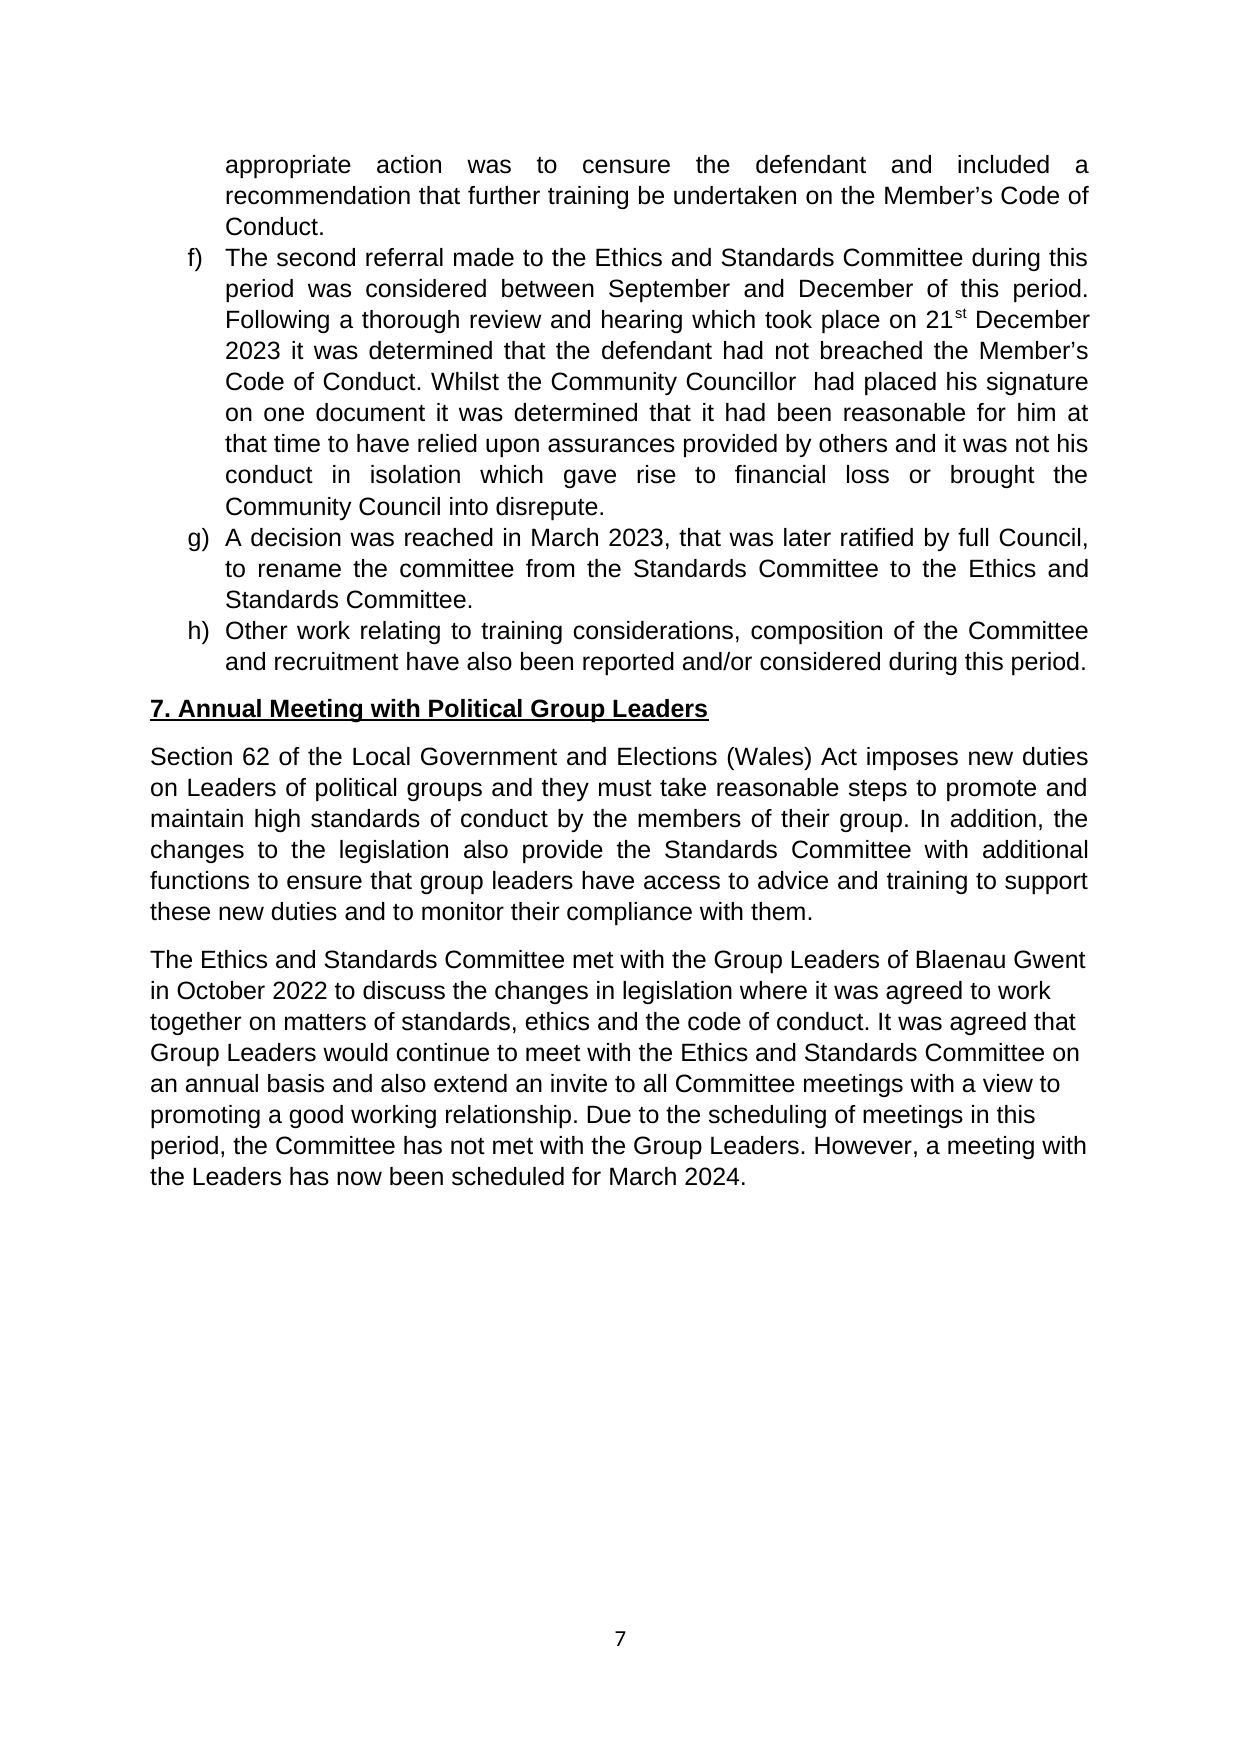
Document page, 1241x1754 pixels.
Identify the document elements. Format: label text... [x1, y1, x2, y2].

text The Ethics and Standards Committee met with the Group Leaders of Blaenau Gwent in October 2022 to discuss the changes in legislation where it was agreed to work together on matters of standards, ethics and the code of conduct. It was agreed that Group Leaders would continue to meet with the Ethics and Standards Committee on an annual basis and also extend an invite to all Committee meetings with a view to promoting a good working relationship. Due to the scheduling of meetings in this period, the Committee has not met with the Group Leaders. However, a meeting with the Leaders has now been scheduled for March 2024. [150, 945, 1090, 1191]
list Other work relating to training considerations, composition of the Committee and recruitment have also been reported and/or considered during this period. [187, 616, 1090, 675]
list The second referral made to the Ethics and Standards Committee during this period was considered between September and December of this period. Following a thorough review and hearing which took place on 21st December 2023 it was determined that the defendant had not breached the Member’s Code of Conduct. Whilst the Community Councillor had placed his signature on one document it was determined that it had been reasonable for him at that time to have relied upon assurances provided by others and it was not his conduct in isolation which gave rise to financial loss or brought the Community Council into disrepute. [187, 243, 1090, 520]
text 7. Annual Meeting with Political Group Leaders [150, 694, 1090, 723]
list A decision was reached in March 2023, that was later ratified by full Council, to rename the committee from the Standards Committee to the Ethics and Standards Committee. [187, 522, 1090, 613]
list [187, 150, 1090, 241]
text Section 62 of the Local Government and Elections (Wales) Act imposes new duties on Leaders of political groups and they must take reasonable steps to promote and maintain high standards of conduct by the members of their group. In addition, the changes to the legislation also provide the Standards Committee with additional functions to ensure that group leaders have access to advice and training to support these new duties and to monitor their compliance with them. [150, 742, 1090, 926]
